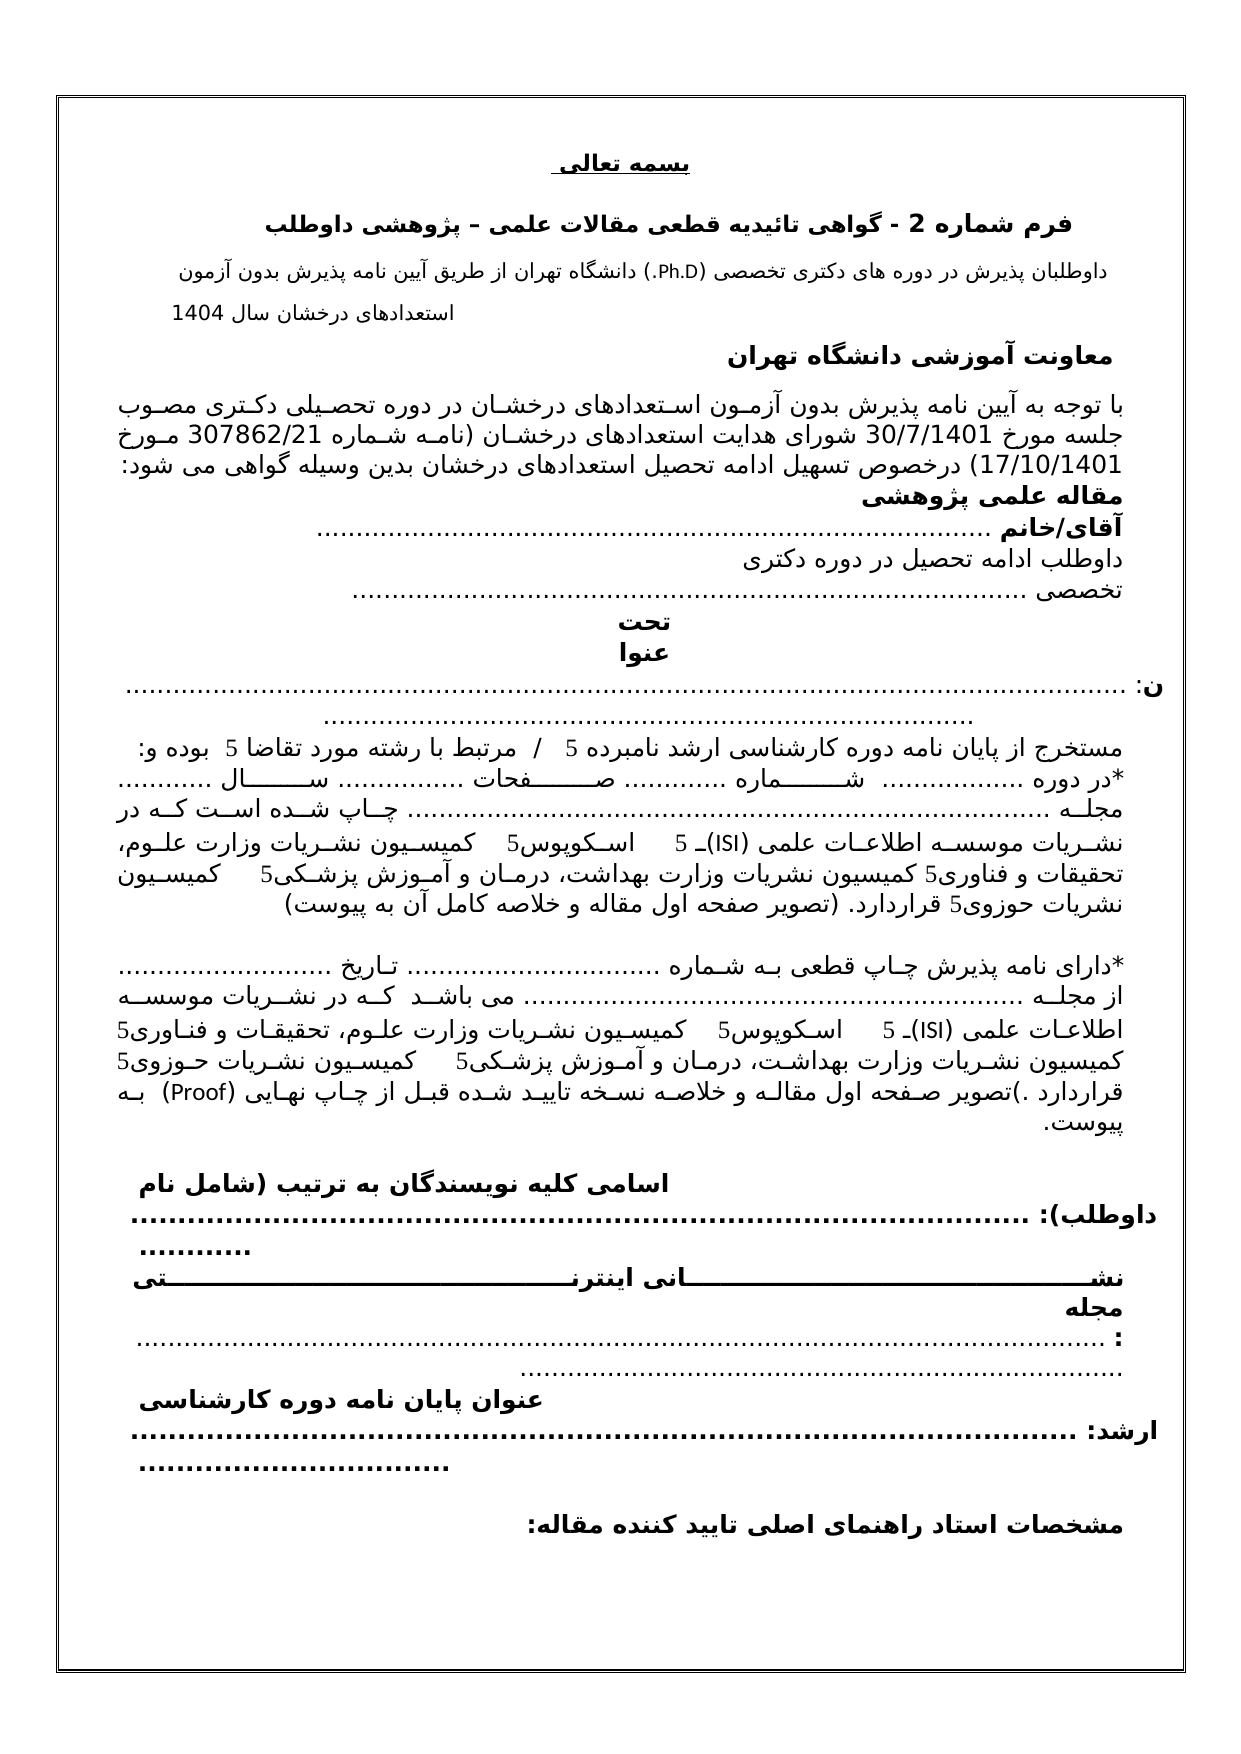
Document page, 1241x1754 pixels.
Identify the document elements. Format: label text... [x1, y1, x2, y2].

text داوطلب ادامه تحصيل در دوره دکتری تخصصی ..................................................................................... [118, 544, 1123, 605]
text با توجه به آيين نامه پذيرش بدون آزمون استعدادهای درخشان در دوره تحصيلی دکتری مصوب جلسه مورخ 30/7/1401 شورای هدايت استعدادهای درخشان (نامه شماره 307862/21 مورخ17/10/1401) درخصوص تسهيل ادامه تحصيل استعدادهای درخشان بدين وسيله گواهی می شود: [117, 390, 1124, 479]
text مقاله علمی پژوهشی آقای/خانم ..................................................................................... [118, 481, 1123, 542]
text تحت عنوان: ................................................................................................................................................................................................................ [122, 607, 1166, 731]
text داوطلبان پذیرش در دوره های دکتری تخصصی (Ph.D.) دانشگاه تهران از طریق آیین نامه پذیرش بدون آزمون استعدادهای درخشان سال 1404 [172, 259, 1166, 325]
text *دارای نامه پذيرش چاپ قطعی به شماره ................................ تاريخ ........................... از مجله ............................................................... می باشد که در نشريات موسسه اطلاعات علمی (ISI)  اسکوپوس کميسيون نشريات وزارت علوم، تحقيقات و فناوری کميسيون نشريات وزارت بهداشت، درمان و آموزش پزشکی کميسيون نشريات حوزوی قراردارد .)تصوير صفحه اول مقاله و خلاصه نسخه تاييد شده قبل از چاپ نهايی (Proof) به پیوست. [117, 951, 1124, 1137]
text عنوان پایان نامه دوره کارشناسی ارشد: ..................................................................................................................................... [130, 1385, 1166, 1477]
text نشانی اینترنتی مجله: ...................................................................................................................................................................................................... [132, 1264, 1124, 1383]
text بسمه تعالی [118, 150, 1123, 177]
text مستخرج از پايان نامه دوره کارشناسی ارشد نامبرده  / مرتبط با رشته مورد تقاضا  بوده و: [118, 733, 1123, 762]
text *در دوره .................. شماره ............. صفحات ................ سال ............ مجله ................................................................................. چاپ شده است که در نشريات موسسه اطلاعات علمی (ISI)  اسکوپوس کميسيون نشريات وزارت علوم، تحقيقات و فناوری کميسيون نشريات وزارت بهداشت، درمان و آموزش پزشکی کميسيون نشريات حوزوی قراردارد. (تصوير صفحه اول مقاله و خلاصه کامل آن به پيوست) [117, 764, 1124, 918]
text معاونت آموزشی دانشگاه تهران [162, 341, 1113, 370]
text مشخصات استاد راهنمای اصلی تایید کننده مقاله: [118, 1510, 1166, 1539]
text فرم شماره 2 - گواهی تائیدیه قطعی مقالات علمی – پژوهشی داوطلب [172, 210, 1166, 239]
text اسامی کلیه نویسندگان به ترتیب (شامل نام داوطلب): ........................................................................................................... [130, 1169, 1166, 1261]
